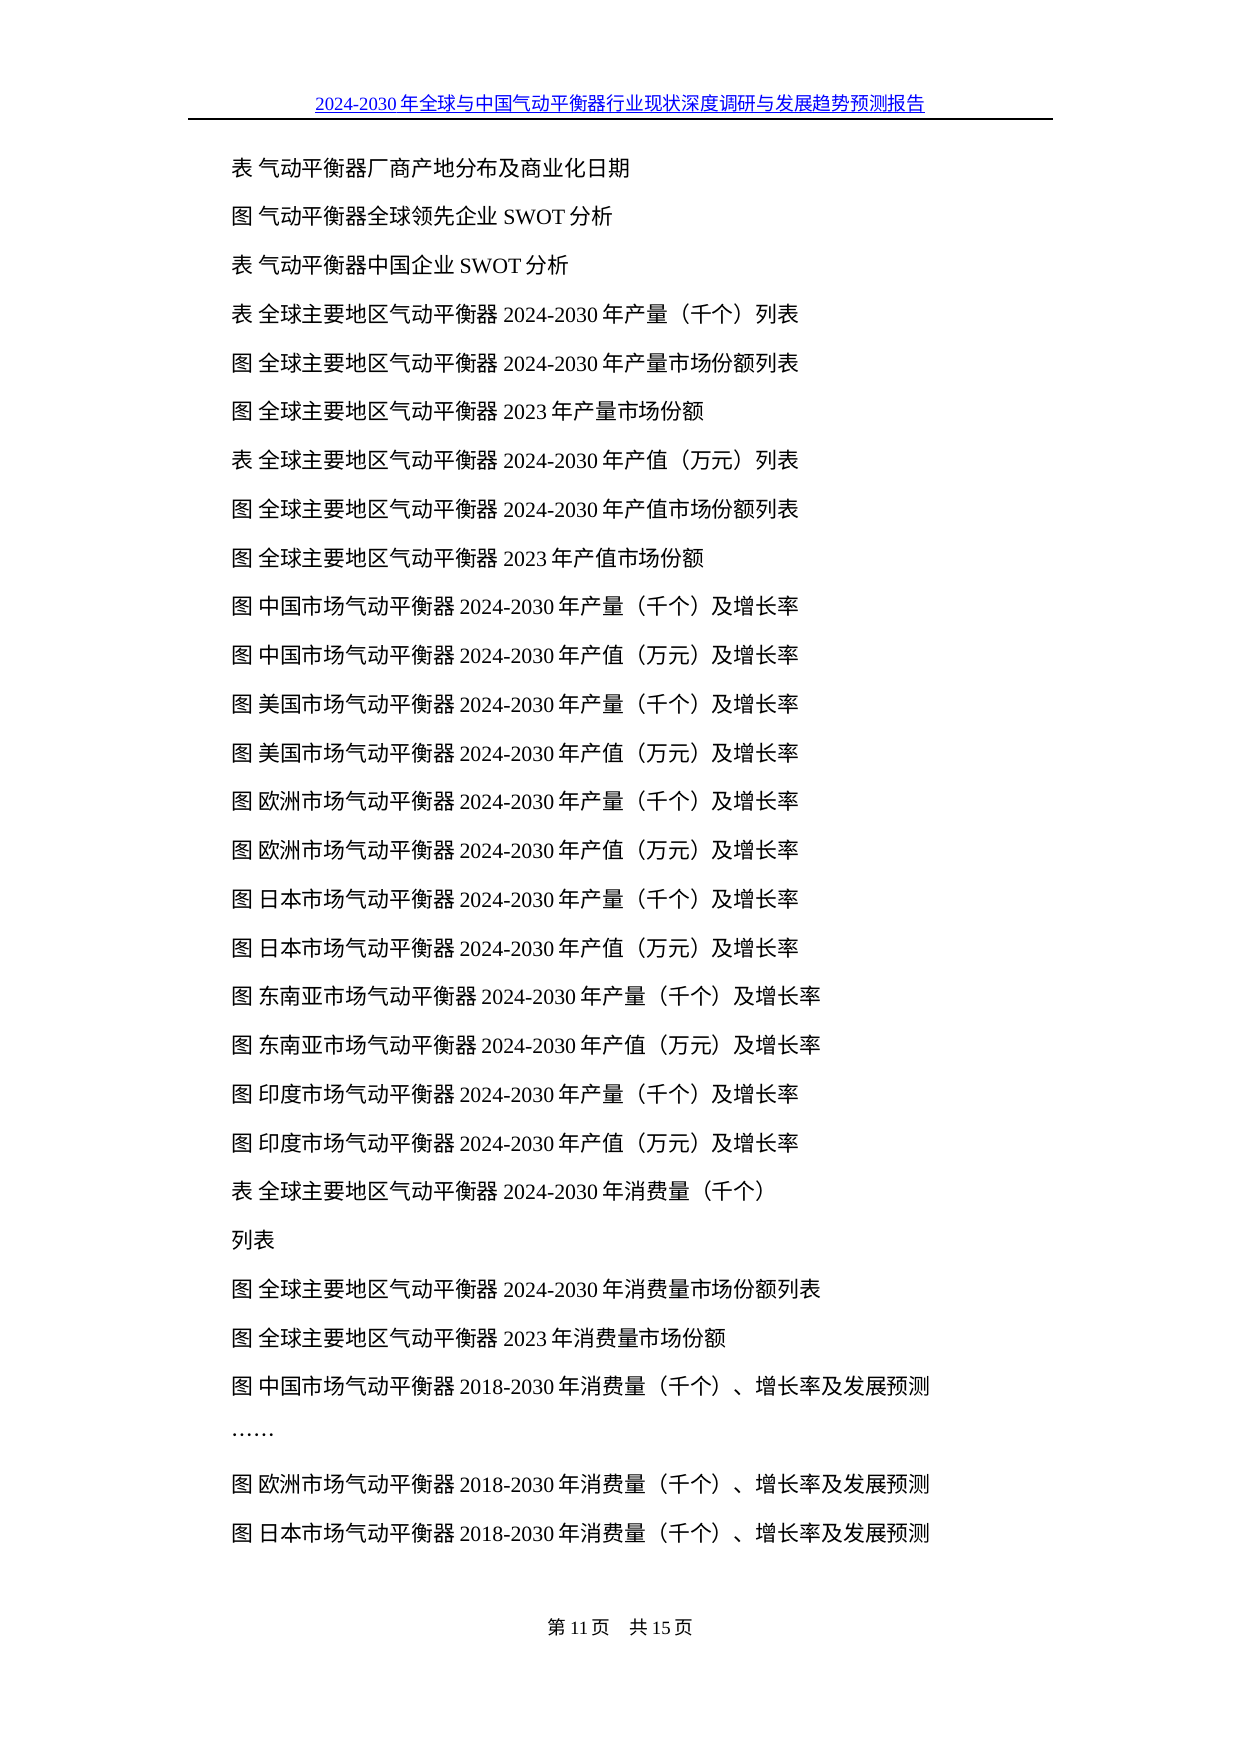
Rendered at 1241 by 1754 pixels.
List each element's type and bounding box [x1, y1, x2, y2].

text [187, 150, 1053, 1548]
